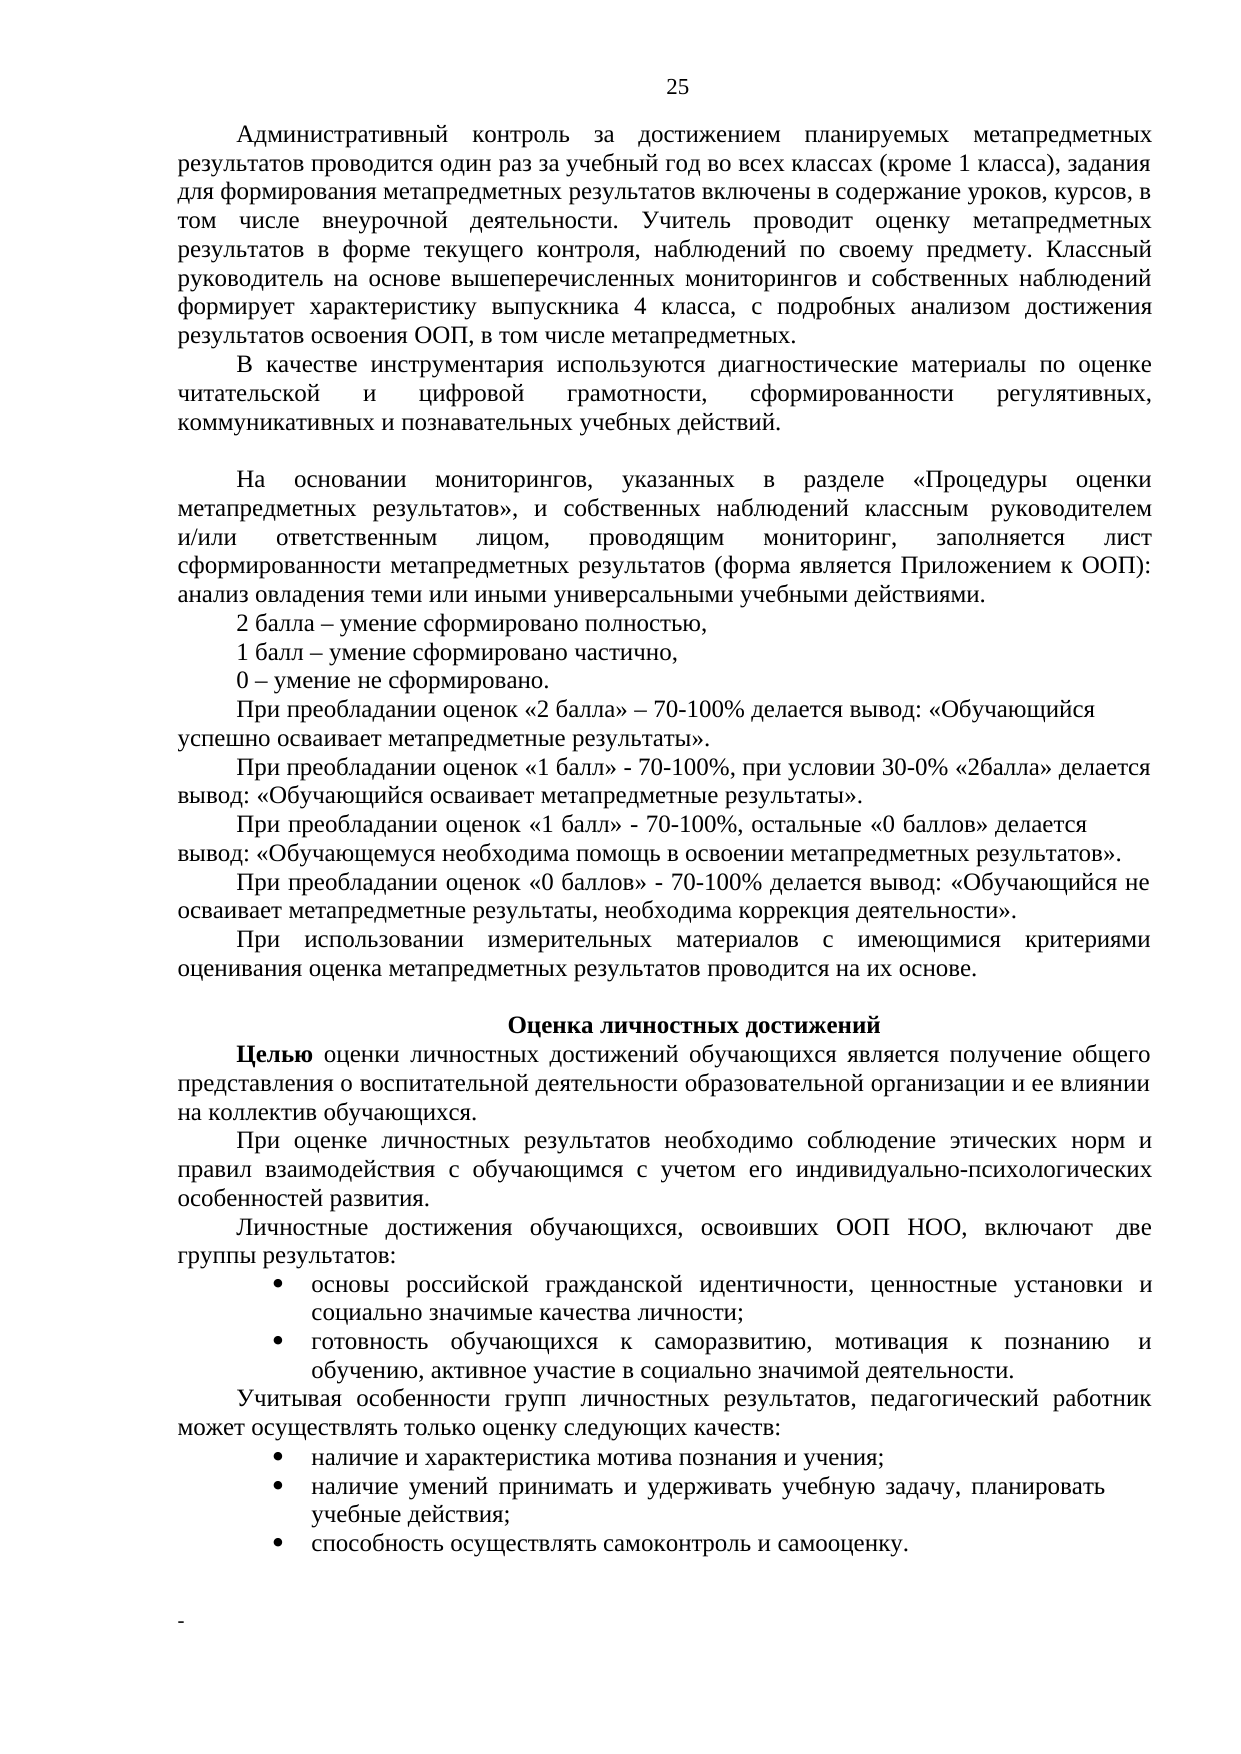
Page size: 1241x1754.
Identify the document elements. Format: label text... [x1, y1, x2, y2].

text 0 – умение не сформировано. [236, 665, 1238, 694]
text Личностные достижения обучающихся, освоивших ООП НОО, включают две группы результатов: [177, 1212, 1151, 1269]
list готовность обучающихся к саморазвитию, мотивация к познанию и обучению, активное участие в социально значимой деятельности. [274, 1326, 1151, 1383]
subtitle Оценка личностных достижений [507, 1011, 1238, 1039]
text 2 балла – умение сформировано полностью, 1 балл – умение сформировано частично, [236, 608, 709, 665]
text При оценке личностных результатов необходимо соблюдение этических норм и правил взаимодействия с обучающимся с учетом его индивидуально-психологических особенностей развития. [177, 1126, 1152, 1212]
text Административный контроль за достижением планируемых метапредметных результатов проводится один раз за учебный год во всех классах (кроме 1 класса), задания для формирования метапредметных результатов включены в содержание уроков, курсов, в том числе внеурочной деятельности. Учитель проводит оценку метапредметных результатов в форме текущего контроля, наблюдений по своему предмету. Классный руководитель на основе вышеперечисленных мониторингов и собственных наблюдений формирует характеристику выпускника 4 класса, с подробных анализом достижения результатов освоения ООП, в том числе метапредметных. [177, 119, 1152, 349]
text Учитывая особенности групп личностных результатов, педагогический работник может осуществлять только оценку следующих качеств: [177, 1383, 1151, 1441]
list наличие умений принимать и удерживать учебную задачу, планировать учебные действия; [274, 1472, 1151, 1528]
list основы российской гражданской идентичности, ценностные установки и социально значимые качества личности; [274, 1269, 1152, 1326]
text При преобладании оценок «1 балл» - 70-100%, при условии 30-0% «2балла» делается вывод: «Обучающийся осваивает метапредметные результаты». [177, 752, 1153, 809]
text Целью оценки личностных достижений обучающихся является получение общего представления о воспитательной деятельности образовательной организации и ее влиянии на коллектив обучающихся. [177, 1039, 1151, 1126]
text При использовании измерительных материалов с имеющимися критериями оценивания оценка метапредметных результатов проводится на их основе. [177, 924, 1151, 982]
text При преобладании оценок «0 баллов» - 70-100% делается вывод: «Обучающийся не осваивает метапредметные результаты, необходима коррекция деятельности». [177, 867, 1238, 924]
list наличие и характеристика мотива познания и учения; [274, 1441, 1238, 1472]
list способность осуществлять самоконтроль и самооценку. [274, 1528, 1238, 1557]
text На основании мониторингов, указанных в разделе «Процедуры оценки метапредметных результатов», и собственных наблюдений классным руководителем и/или ответственным лицом, проводящим мониторинг, заполняется лист сформированности метапредметных результатов (форма является Приложением к ООП): анализ овладения теми или иными универсальными учебными действиями. [177, 464, 1152, 608]
text В качестве инструментария используются диагностические материалы по оценке читательской и цифровой грамотности, сформированности регулятивных, коммуникативных и познавательных учебных действий. [177, 349, 1152, 435]
text При преобладании оценок «2 балла» – 70-100% делается вывод: «Обучающийся успешно осваивает метапредметные результаты». [177, 694, 1104, 752]
text При преобладании оценок «1 балл» - 70-100%, остальные «0 баллов» делается вывод: «Обучающемуся необходима помощь в освоении метапредметных результатов». [177, 809, 1153, 867]
